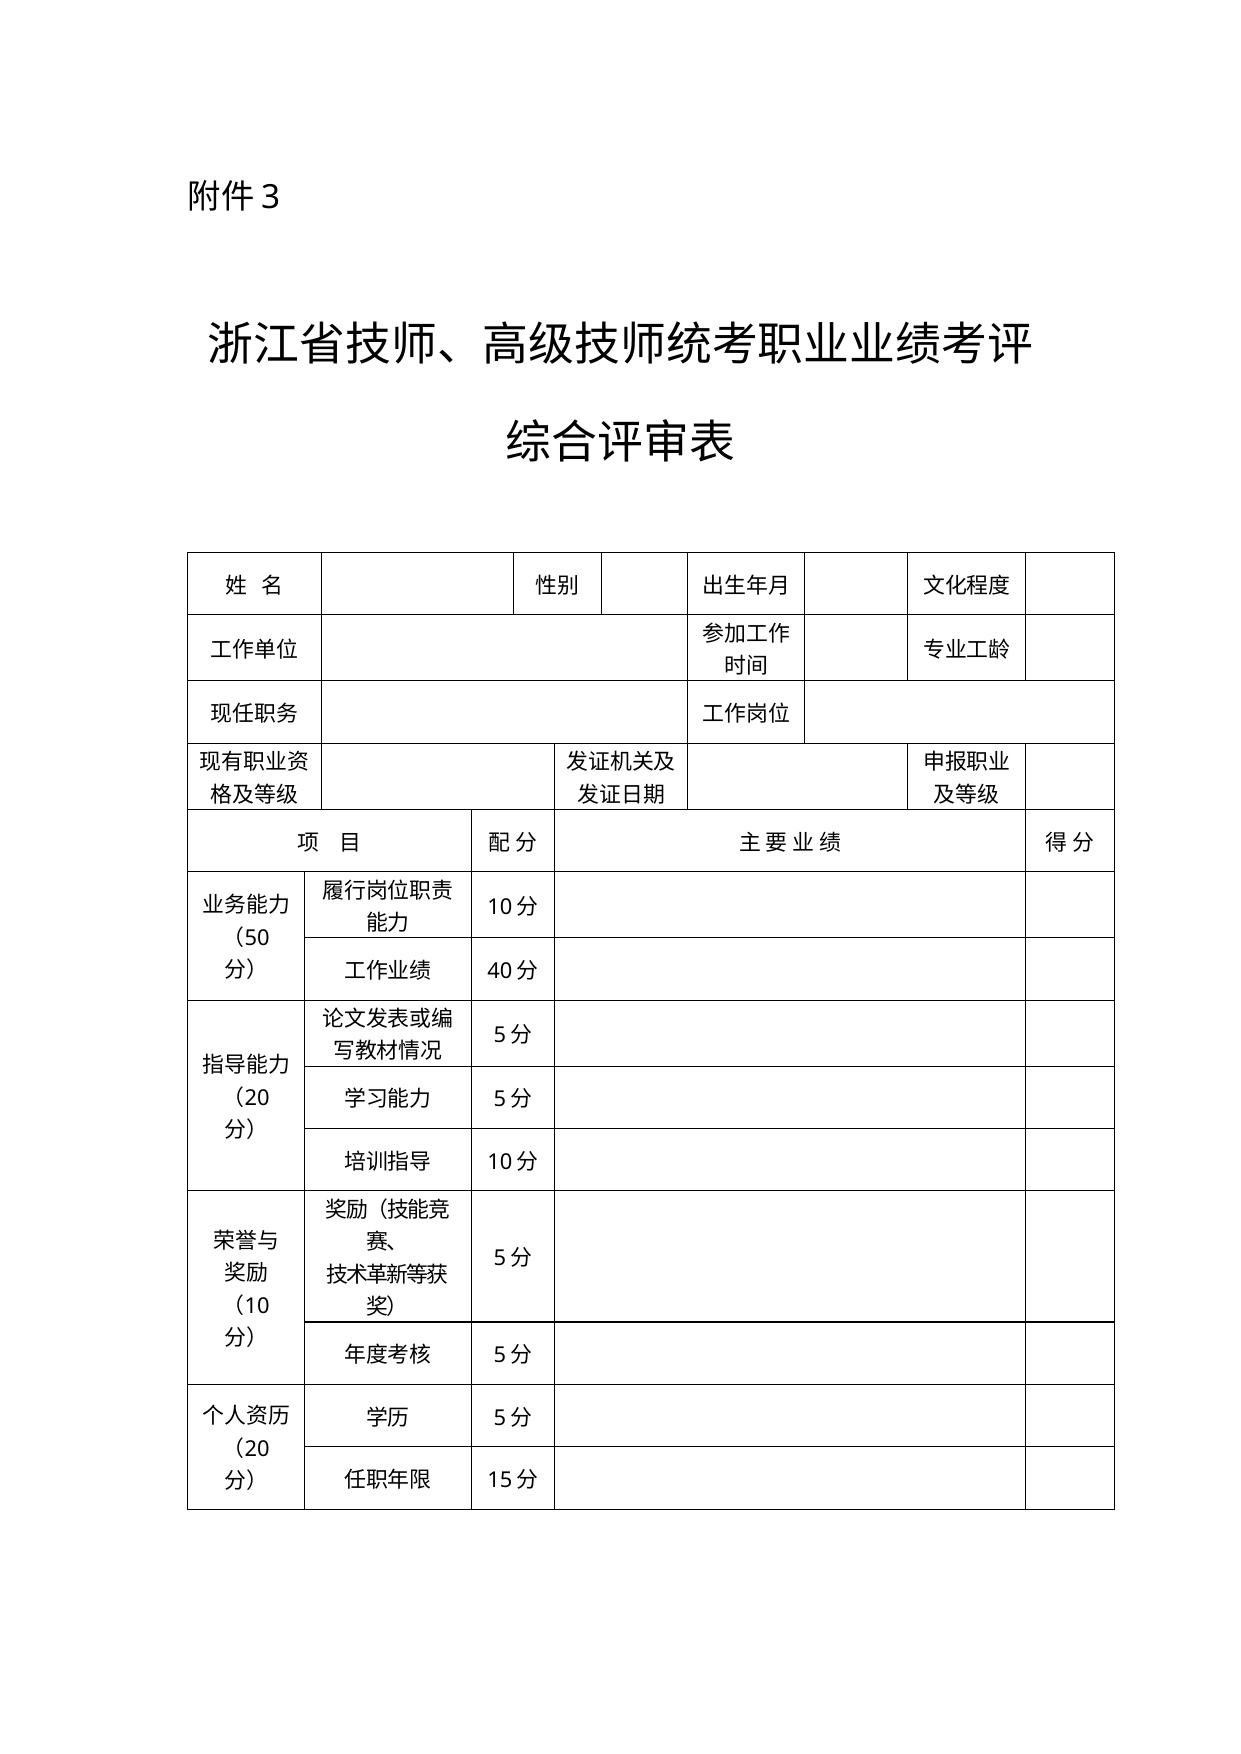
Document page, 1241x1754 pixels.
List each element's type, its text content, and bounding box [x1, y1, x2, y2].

table_cell 5分 [472, 1191, 554, 1321]
table_cell [1026, 744, 1114, 809]
table_header 姓 名 [188, 553, 321, 614]
table_cell [555, 1067, 1025, 1128]
table_header 文化程度 [908, 553, 1025, 614]
table_cell [1026, 1385, 1114, 1446]
table_cell 项 目 [188, 810, 471, 871]
table_cell [555, 1323, 1025, 1384]
table_cell [1026, 938, 1114, 999]
table_header 出生年月 [688, 553, 804, 614]
table_cell 荣誉与 奖励 （10分） [188, 1191, 304, 1384]
table_cell 参加工作时间 [688, 615, 804, 680]
table_cell 现任职务 [188, 681, 321, 743]
table_cell 论文发表或编写教材情况 [305, 1001, 471, 1066]
table_cell [1026, 1323, 1114, 1384]
table_cell [1026, 1001, 1114, 1066]
table_cell 发证机关及 发证日期 [555, 744, 687, 809]
table_cell 工作业绩 [305, 938, 471, 999]
table_cell [322, 681, 687, 743]
table_header [1026, 553, 1114, 614]
table_cell 5分 [472, 1323, 554, 1384]
table_cell 履行岗位职责能力 [305, 872, 471, 937]
table_cell [555, 938, 1025, 999]
table_cell 个人资历 （20分） [188, 1385, 304, 1508]
table_cell [1026, 872, 1114, 937]
table_cell [322, 744, 554, 809]
table_cell 奖励（技能竞赛、 技术革新等获奖） [305, 1191, 471, 1321]
table_cell [805, 615, 907, 680]
table_cell 指导能力（20分） [188, 1001, 304, 1190]
table_cell [322, 615, 687, 680]
table_cell [555, 1129, 1025, 1190]
text 附件3 [187, 162, 1053, 227]
table_cell [1026, 1067, 1114, 1128]
table_cell 40分 [472, 938, 554, 999]
table_cell 10分 [472, 1129, 554, 1190]
table_cell 主 要 业 绩 [555, 810, 1025, 871]
table_cell 15分 [472, 1447, 554, 1508]
table_cell 学习能力 [305, 1067, 471, 1128]
text 浙江省技师、高级技师统考职业业绩考评 [187, 292, 1053, 389]
table_cell 配 分 [472, 810, 554, 871]
table_cell 10分 [472, 872, 554, 937]
table_header [322, 553, 513, 614]
table_cell 工作岗位 [688, 681, 804, 743]
table_header [602, 553, 687, 614]
table_cell [555, 1385, 1025, 1446]
table_cell 专业工龄 [908, 615, 1025, 680]
table_cell [555, 1001, 1025, 1066]
table_cell 学历 [305, 1385, 471, 1446]
table_cell 5分 [472, 1001, 554, 1066]
table_cell [555, 872, 1025, 937]
table_header 性别 [514, 553, 601, 614]
table_cell 申报职业及等级 [908, 744, 1025, 809]
text 综合评审表 [187, 389, 1053, 487]
table_cell 年度考核 [305, 1323, 471, 1384]
table_cell [1026, 1129, 1114, 1190]
table_cell [1026, 1191, 1114, 1321]
table_cell 5分 [472, 1067, 554, 1128]
table_cell 工作单位 [188, 615, 321, 680]
table_cell 5分 [472, 1385, 554, 1446]
table_cell 现有职业资格及等级 [188, 744, 321, 809]
table_cell [555, 1447, 1025, 1508]
table_cell 得 分 [1026, 810, 1114, 871]
table_cell [805, 681, 1114, 743]
table_cell [1026, 615, 1114, 680]
table_cell [1026, 1447, 1114, 1508]
table_cell [555, 1191, 1025, 1321]
table_header [805, 553, 907, 614]
table_cell 任职年限 [305, 1447, 471, 1508]
table_cell 培训指导 [305, 1129, 471, 1190]
table_cell [688, 744, 907, 809]
table_cell 业务能力（50分） [188, 872, 304, 999]
